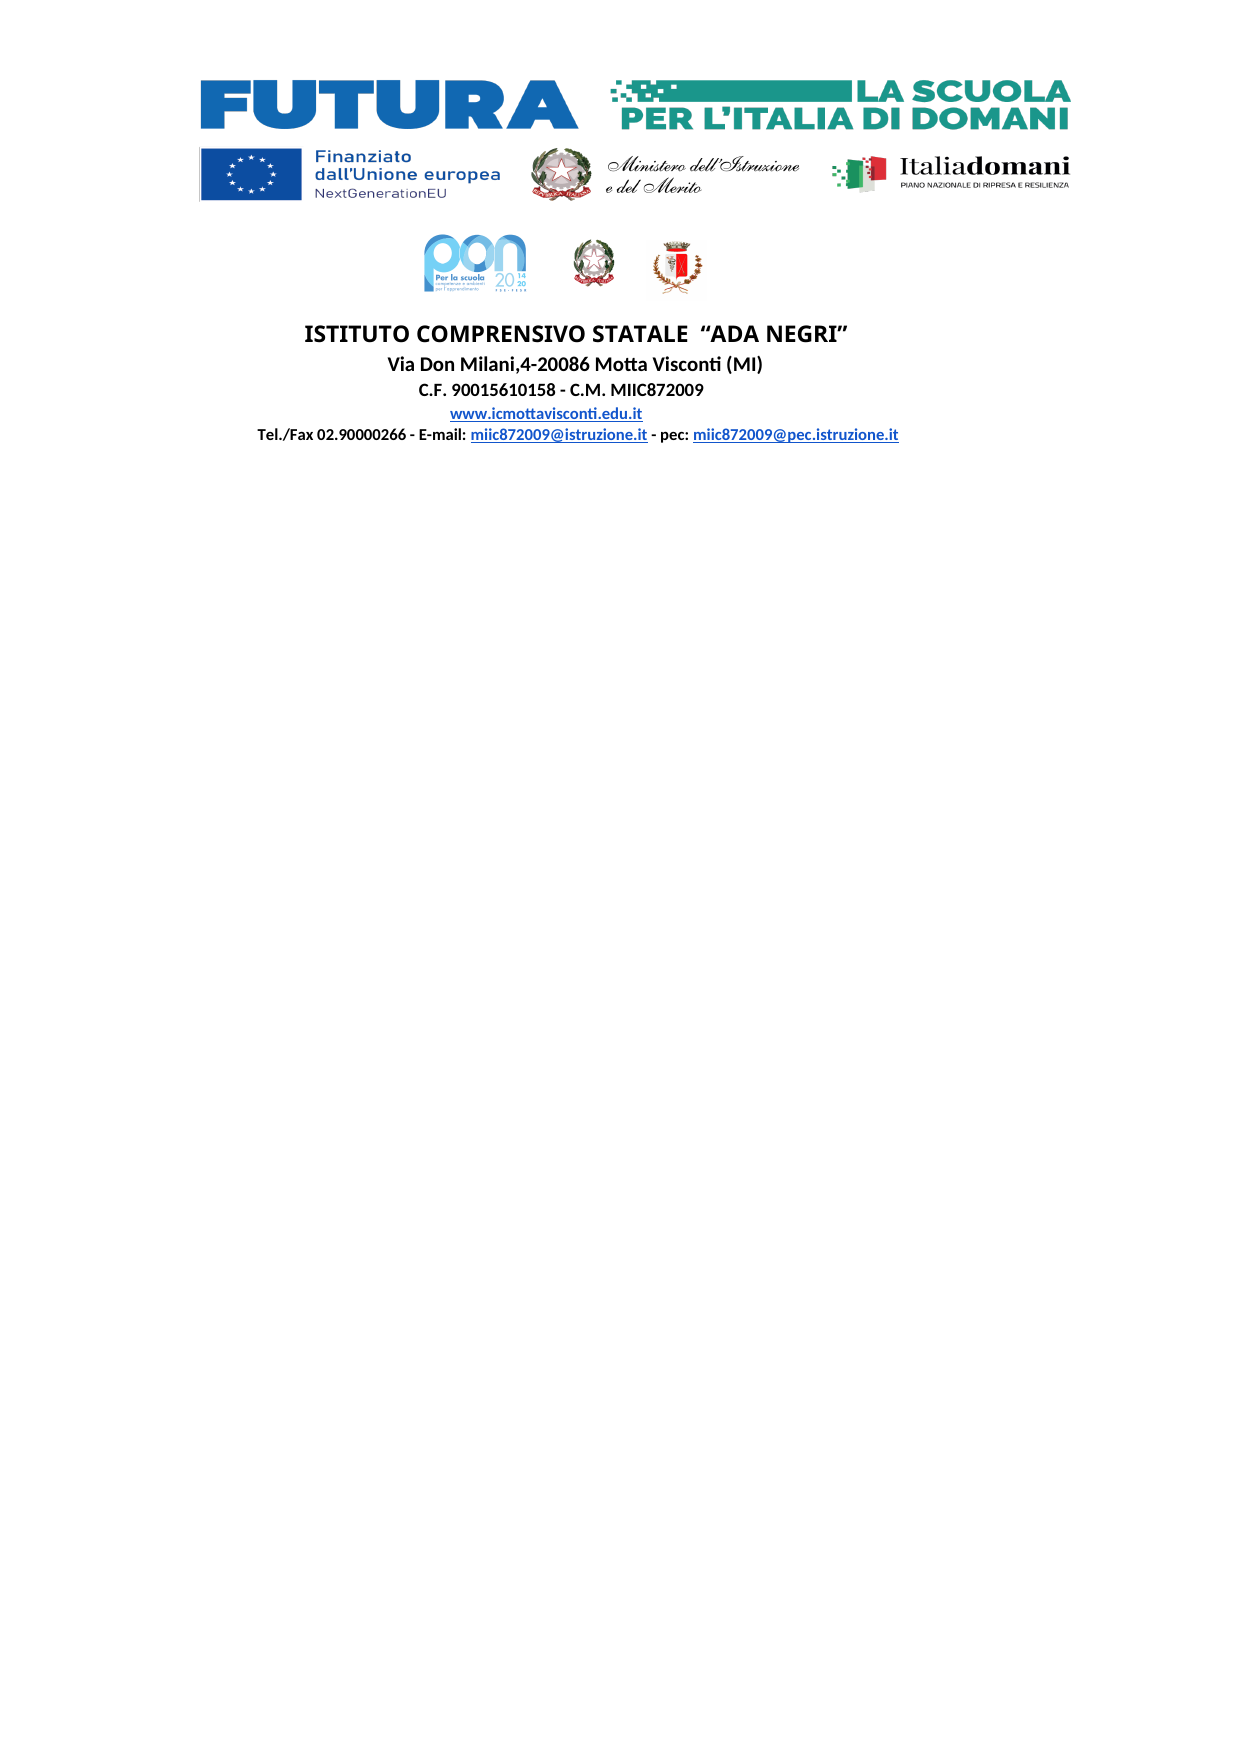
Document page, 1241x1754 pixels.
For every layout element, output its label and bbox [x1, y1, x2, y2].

picture [645, 240, 708, 301]
picture [418, 226, 620, 301]
picture [193, 73, 1077, 209]
